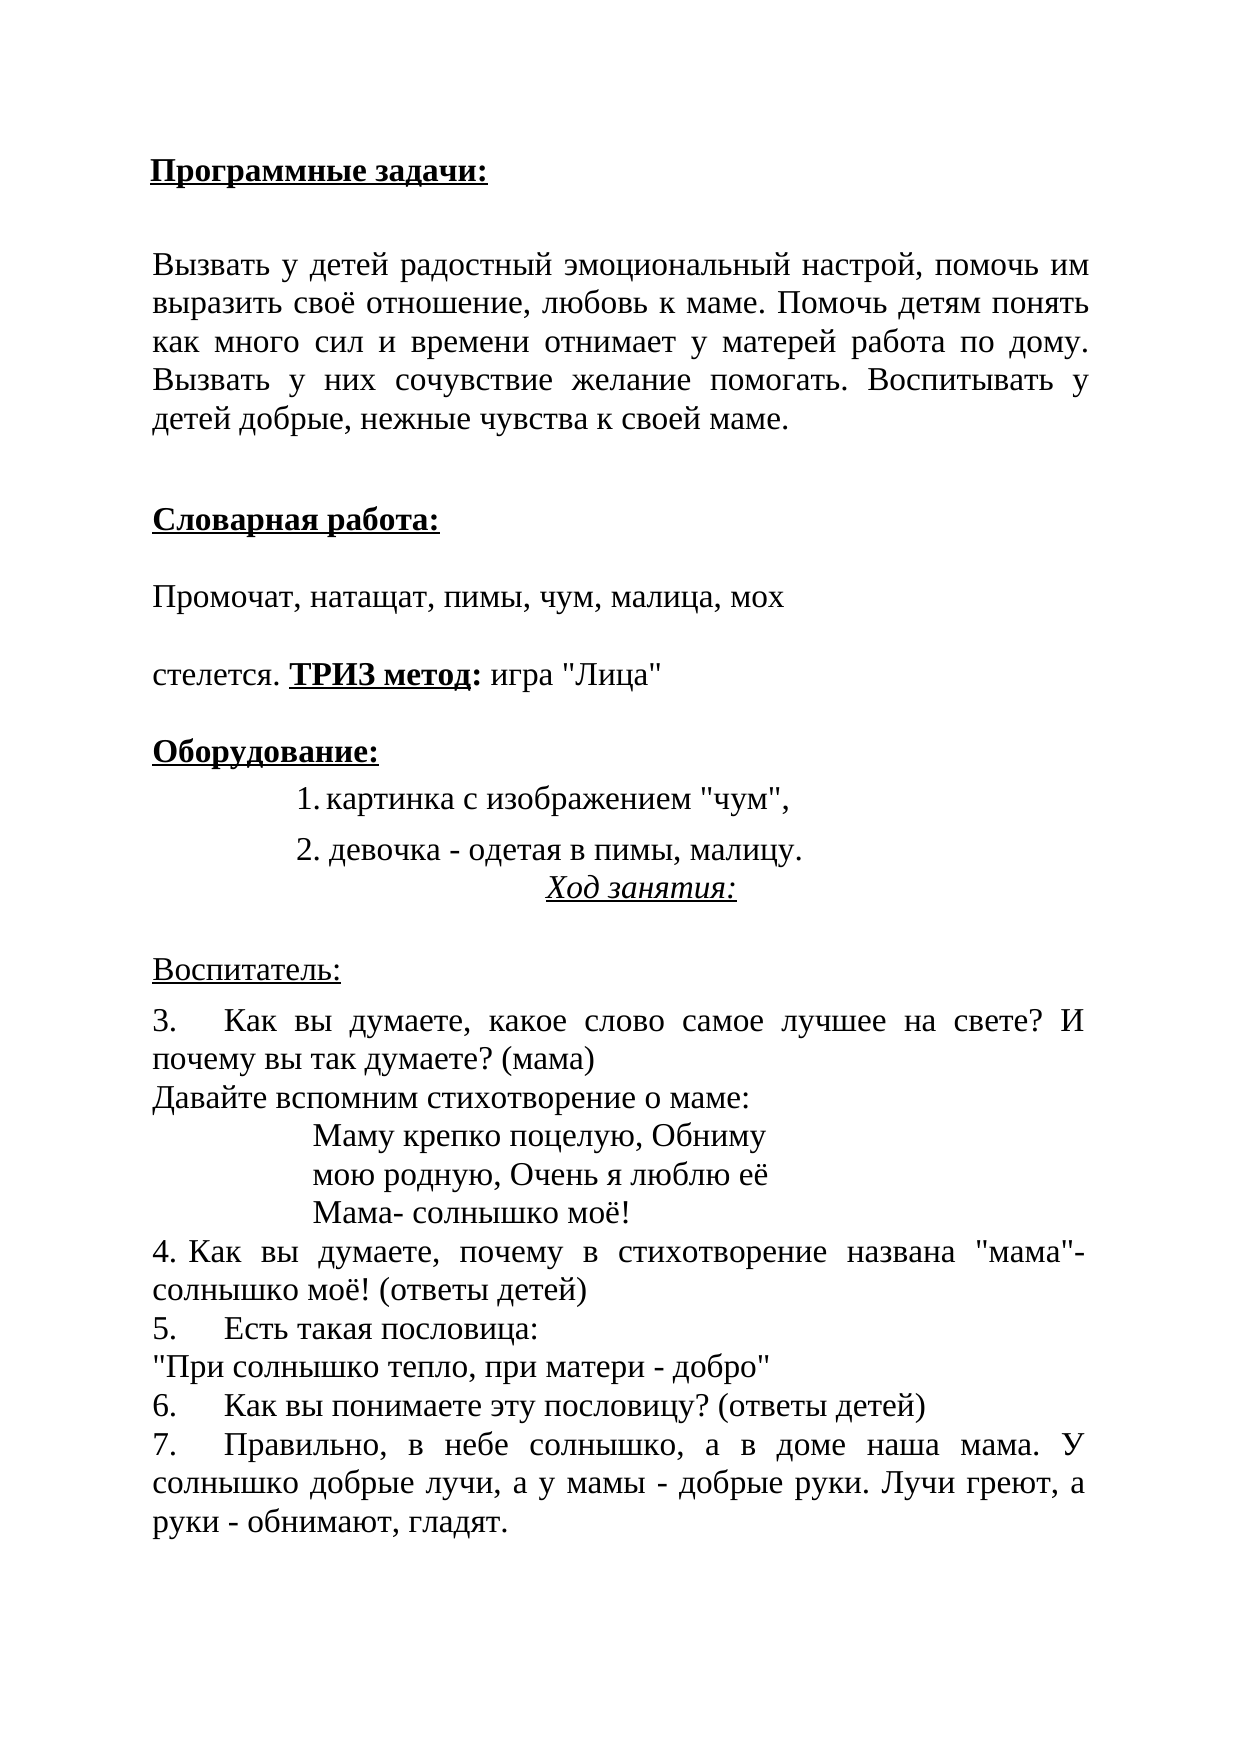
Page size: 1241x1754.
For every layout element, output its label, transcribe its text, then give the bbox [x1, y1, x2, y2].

text Промочат, натащат, пимы, чум, малица, мох стелется. ТРИЗ метод: игра "Лица" [152, 546, 884, 701]
list Как вы думаете, почему в стихотворение названа "мама"- солнышко моё! (ответы детей) [152, 1231, 1086, 1308]
list девочка - одетая в пимы, малицу. [296, 829, 1090, 867]
text Оборудование: [152, 701, 1090, 778]
text Ход занятия: [546, 867, 1090, 906]
list Правильно, в небе солнышко, а в доме наша мама. У солнышко добрые лучи, а у мамы - добрые руки. Лучи греют, а руки - обнимают, гладят. [152, 1424, 1086, 1540]
text Вызвать у детей радостный эмоциональный настрой, помочь им выразить своё отношение, любовь к маме. Помочь детям понять как много сил и времени отнимает у матерей работа по дому. Вызвать у них сочувствие желание помогать. Воспитывать у детей добрые, нежные чувства к своей маме. [152, 244, 1090, 437]
text Давайте вспомним стихотворение о маме: Маму крепко поцелую, Обниму мою родную, Очень я люблю её Мама- солнышко моё! [152, 1077, 815, 1231]
list Есть такая пословица: [152, 1308, 1090, 1347]
list Как вы понимаете эту пословицу? (ответы детей) [152, 1386, 1090, 1424]
text Словарная работа: [152, 468, 1090, 546]
text Программные задачи: [150, 150, 1090, 188]
text Воспитатель: [152, 949, 1090, 988]
list Как вы думаете, какое слово самое лучшее на свете? И почему вы так думаете? (мама) [152, 1000, 1086, 1077]
list картинка с изображением "чум", [296, 778, 1090, 816]
text "При солнышко тепло, при матери - добро" [152, 1347, 1090, 1386]
